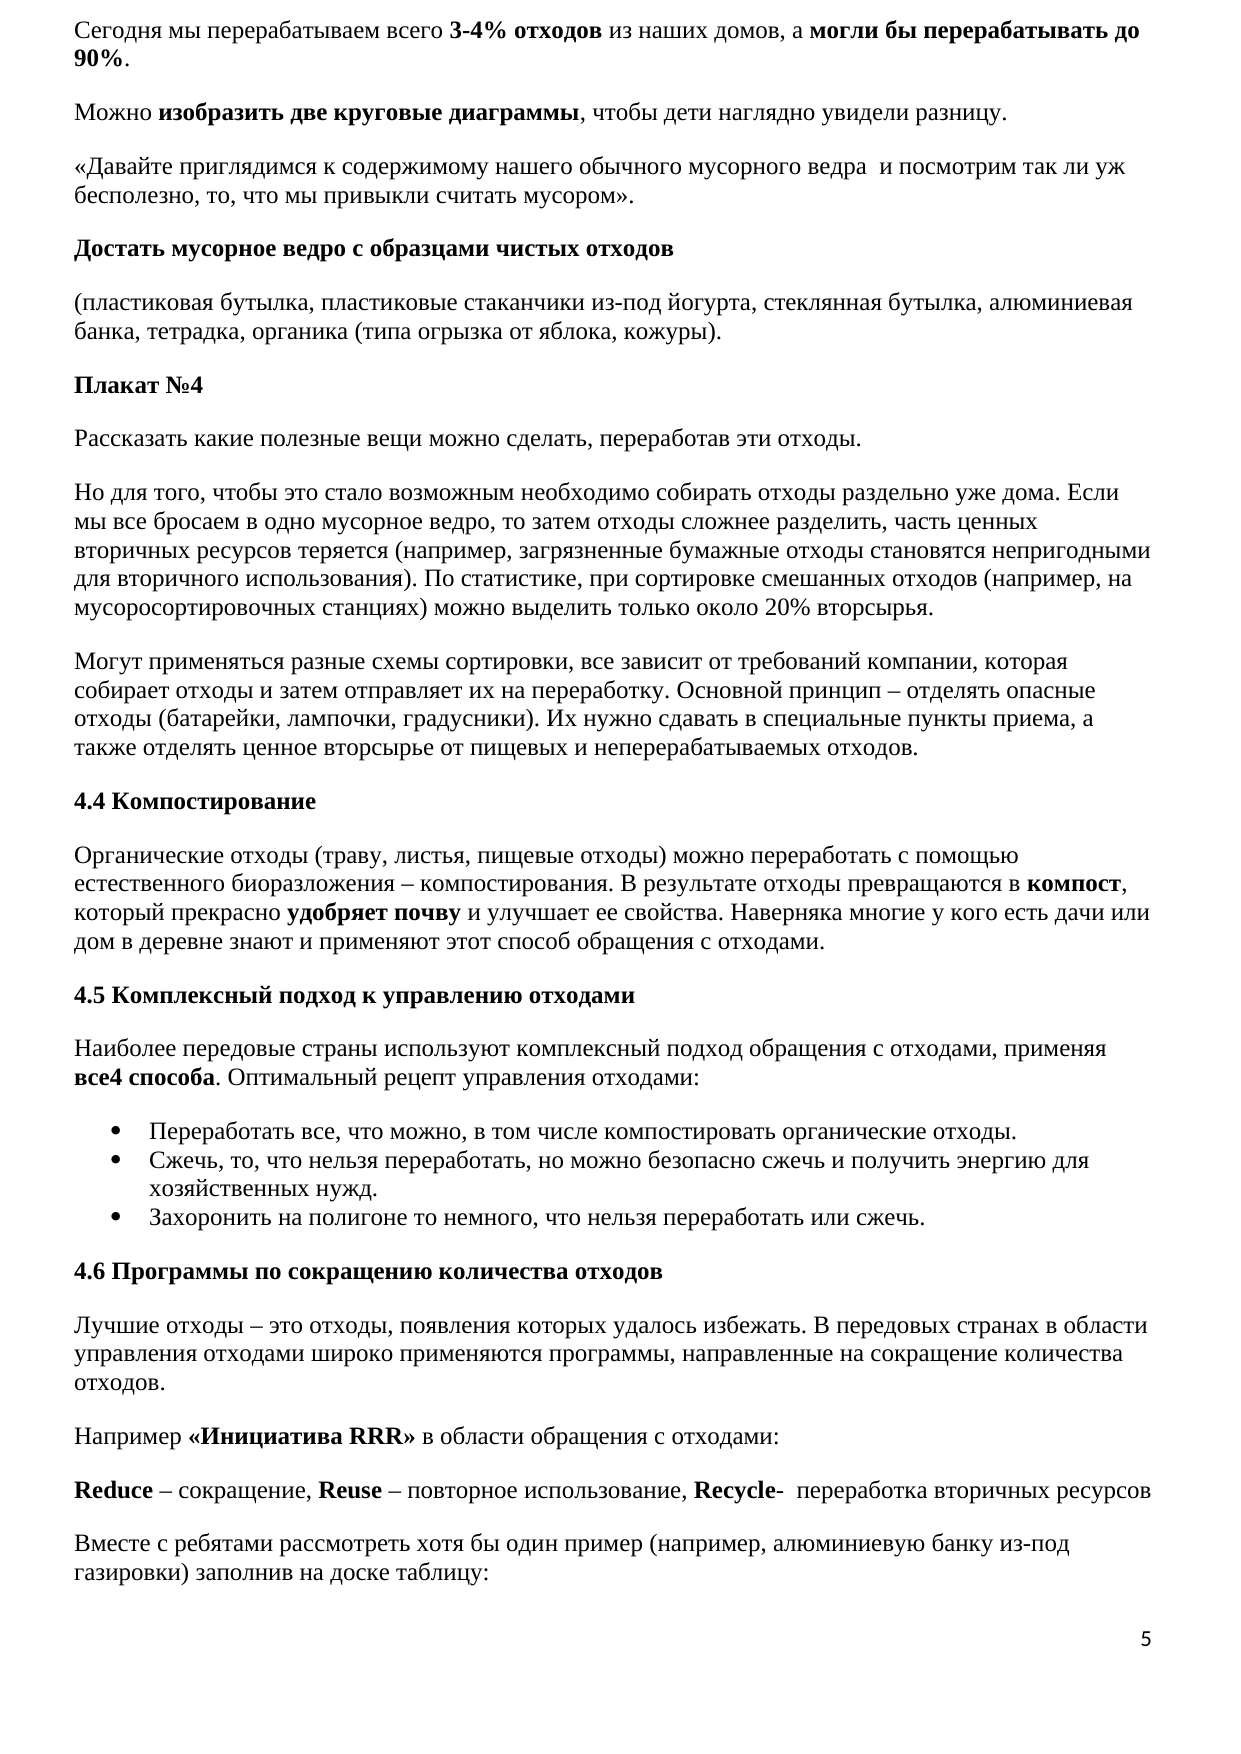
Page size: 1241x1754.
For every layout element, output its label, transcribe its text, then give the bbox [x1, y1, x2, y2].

text Органические отходы (траву, листья, пищевые отходы) можно переработать с помощью естественного биоразложения – компостирования. В результате отходы превращаются в компост, который прекрасно удобряет почву и улучшает ее свойства. Наверняка многие у кого есть дачи или дом в деревне знают и применяют этот способ обращения с отходами. [74, 840, 1152, 955]
text Наиболее передовые страны используют комплексный подход обращения с отходами, применяя все4 способа. Оптимальный рецепт управления отходами: [74, 1033, 1152, 1091]
subtitle 4.5 Комплексный подход к управлению отходами [74, 980, 1152, 1008]
text Можно изобразить две круговые диаграммы, чтобы дети наглядно увидели разницу. [74, 97, 1152, 126]
subtitle 4.4 Компостирование [74, 786, 1152, 815]
text Рассказать какие полезные вещи можно сделать, переработав эти отходы. [74, 423, 1152, 452]
text «Давайте приглядимся к содержимому нашего обычного мусорного ведра и посмотрим так ли уж бесполезно, то, что мы привыкли считать мусором». [74, 151, 1152, 208]
text (пластиковая бутылка, пластиковые стаканчики из-под йогурта, стеклянная бутылка, алюминиевая банка, тетрадка, органика (типа огрызка от яблока, кожуры). [74, 287, 1152, 345]
text Плакат №4 [74, 370, 1152, 398]
list Переработать все, что можно, в том числе компостировать органические отходы. [111, 1116, 1152, 1145]
list Сжечь, то, что нельзя переработать, но можно безопасно сжечь и получить энергию для хозяйственных нужд. [111, 1145, 1152, 1202]
text Но для того, чтобы это стало возможным необходимо собирать отходы раздельно уже дома. Если мы все бросаем в одно мусорное ведро, то затем отходы сложнее разделить, часть ценных вторичных ресурсов теряется (например, загрязненные бумажные отходы становятся непригодными для вторичного использования). По статистике, при сортировке смешанных отходов (например, на мусоросортировочных станциях) можно выделить только около 20% вторсырья. [74, 477, 1152, 621]
text Reduce – сокращение, Reuse – повторное использование, Recycle- переработка вторичных ресурсов [74, 1475, 1152, 1503]
text Например «Инициатива RRR» в области обращения с отходами: [74, 1421, 1152, 1450]
text Сегодня мы перерабатываем всего 3-4% отходов из наших домов, а могли бы перерабатывать до 90%. [74, 15, 1152, 72]
subtitle 4.6 Программы по сокращению количества отходов [74, 1256, 1152, 1285]
text Лучшие отходы – это отходы, появления которых удалось избежать. В передовых странах в области управления отходами широко применяются программы, направленные на сокращение количества отходов. [74, 1310, 1152, 1396]
text Могут применяться разные схемы сортировки, все зависит от требований компании, которая собирает отходы и затем отправляет их на переработку. Основной принцип – отделять опасные отходы (батарейки, лампочки, градусники). Их нужно сдавать в специальные пункты приема, а также отделять ценное вторсырье от пищевых и неперерабатываемых отходов. [74, 646, 1152, 761]
text Достать мусорное ведро с образцами чистых отходов [74, 233, 1152, 262]
list Захоронить на полигоне то немного, что нельзя переработать или сжечь. [111, 1202, 1152, 1231]
text Вместе с ребятами рассмотреть хотя бы один пример (например, алюминиевую банку из-под газировки) заполнив на доске таблицу: [74, 1528, 1152, 1586]
